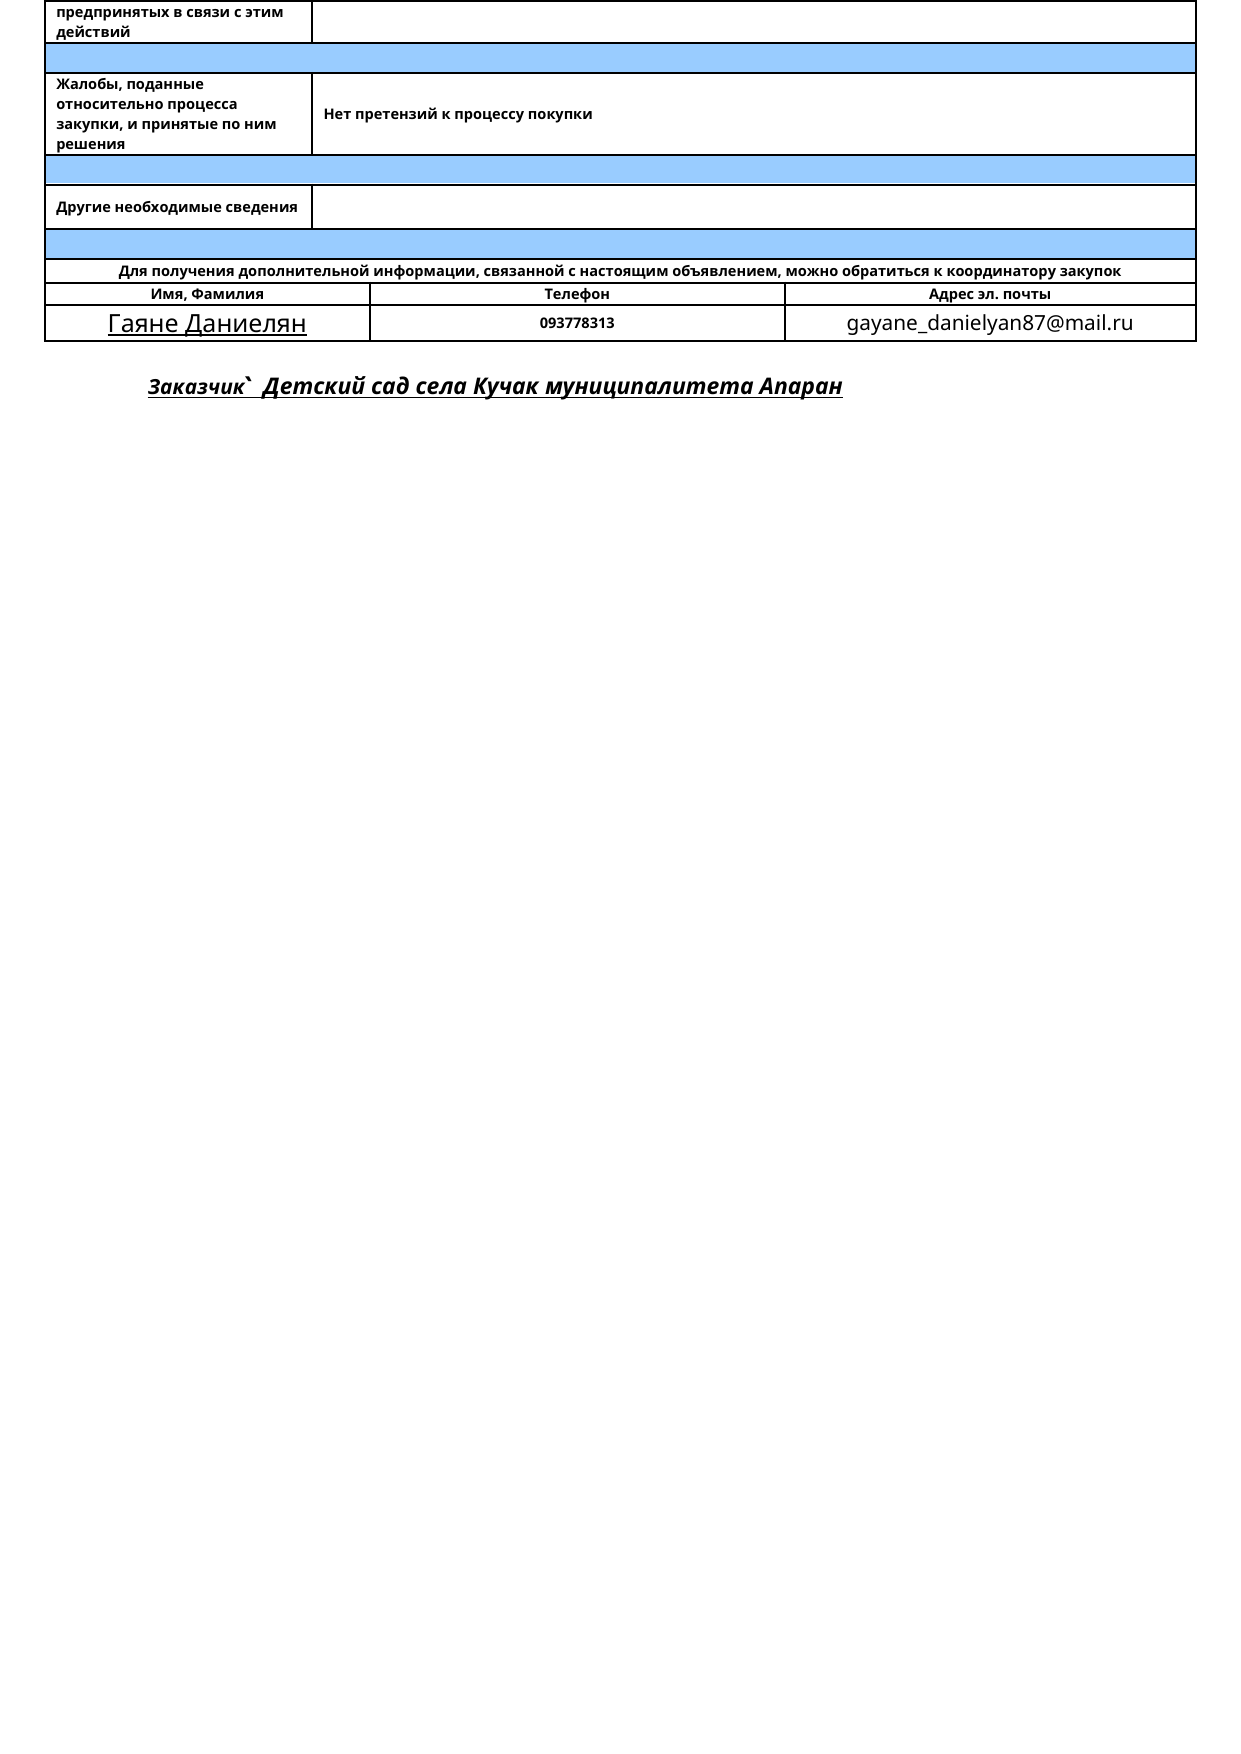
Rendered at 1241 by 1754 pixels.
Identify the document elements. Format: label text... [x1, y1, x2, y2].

table_cell Другие необходимые сведения [46, 186, 311, 228]
table_cell Нет претензий к процессу покупки [313, 74, 1195, 153]
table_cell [313, 2, 1195, 42]
table_cell [46, 44, 1195, 72]
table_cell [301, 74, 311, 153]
table_cell 093778313 [371, 306, 784, 340]
table_cell Гаяне Даниелян [46, 306, 369, 340]
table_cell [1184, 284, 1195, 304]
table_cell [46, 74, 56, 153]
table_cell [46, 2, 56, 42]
table_cell [46, 156, 1195, 183]
text Заказчик՝ Детский сад села Кучак муниципалитета Апаран [148, 370, 1092, 402]
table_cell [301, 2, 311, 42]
table_cell Для получения дополнительной информации, связанной с настоящим объявлением, можно обратиться к координатору закупок [46, 260, 1195, 282]
table_cell [46, 230, 1195, 258]
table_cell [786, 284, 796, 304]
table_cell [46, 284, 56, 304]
table_cell [313, 186, 1195, 228]
table_cell gayane_danielyan87@mail.ru [786, 306, 1195, 340]
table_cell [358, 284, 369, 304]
